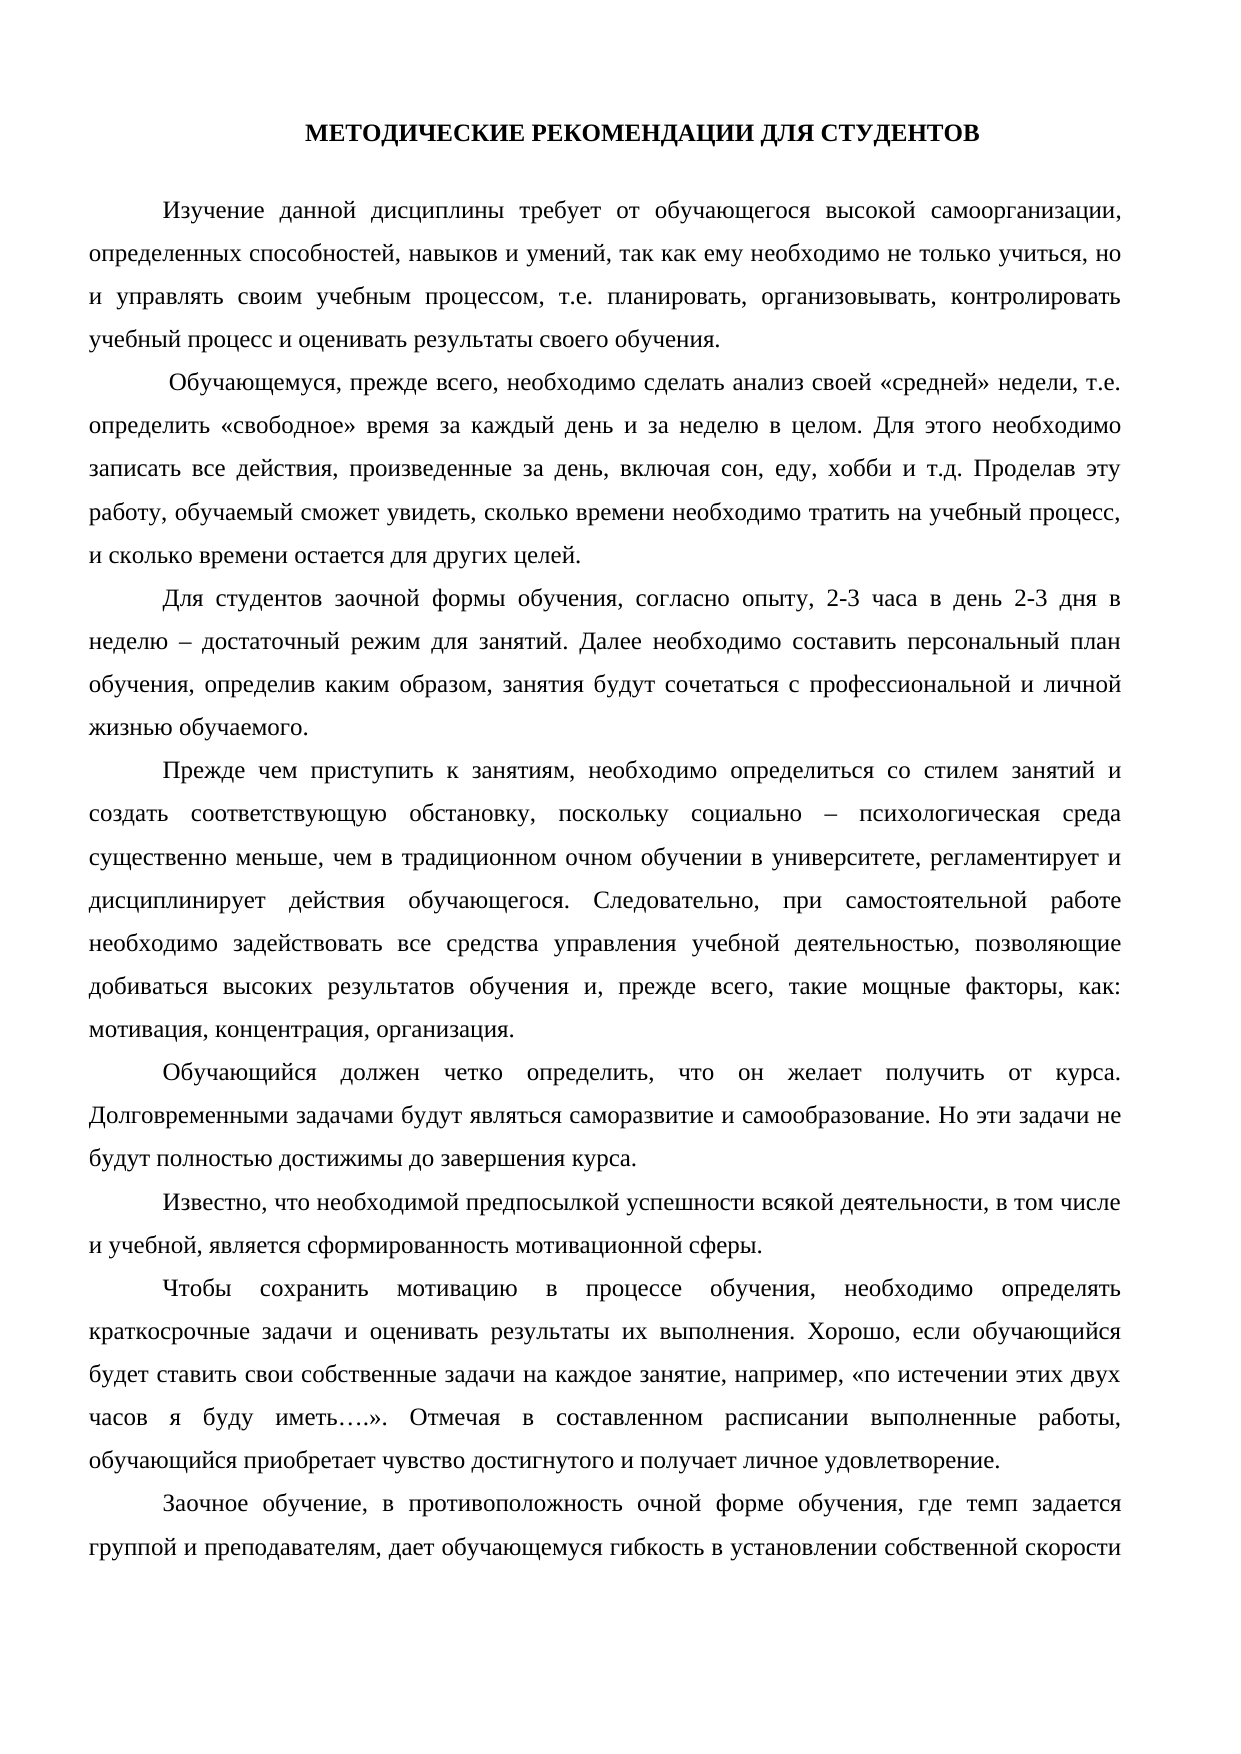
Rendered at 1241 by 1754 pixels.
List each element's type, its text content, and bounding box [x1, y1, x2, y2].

text Методические рекомендации для студентов [89, 118, 1122, 147]
text Известно, что необходимой предпосылкой успешности всякой деятельности, в том числе и учебной, является сформированность мотивационной сферы. [89, 1187, 1122, 1258]
text Обучающемуся, прежде всего, необходимо сделать анализ своей «средней» недели, т.е. определить «свободное» время за каждый день и за неделю в целом. Для этого необходимо записать все действия, произведенные за день, включая сон, еду, хобби и т.д. Проделав эту работу, обучаемый сможет увидеть, сколько времени необходимо тратить на учебный процесс, и сколько времени остается для других целей. [89, 367, 1122, 568]
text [89, 1488, 1122, 1560]
text Для студентов заочной формы обучения, согласно опыту, 2-3 часа в день 2-3 дня в неделю – достаточный режим для занятий. Далее необходимо составить персональный план обучения, определив каким образом, занятия будут сочетаться с профессиональной и личной жизнью обучаемого. [89, 583, 1122, 741]
text Изучение данной дисциплины требует от обучающегося высокой самоорганизации, определенных способностей, навыков и умений, так как ему необходимо не только учиться, но и управлять своим учебным процессом, т.е. планировать, организовывать, контролировать учебный процесс и оценивать результаты своего обучения. [89, 195, 1122, 353]
text Прежде чем приступить к занятиям, необходимо определиться со стилем занятий и создать соответствующую обстановку, поскольку социально – психологическая среда существенно меньше, чем в традиционном очном обучении в университете, регламентирует и дисциплинирует действия обучающегося. Следовательно, при самостоятельной работе необходимо задействовать все средства управления учебной деятельностью, позволяющие добиваться высоких результатов обучения и, прежде всего, такие мощные факторы, как: мотивация, концентрация, организация. [89, 755, 1122, 1043]
text Обучающийся должен четко определить, что он желает получить от курса. Долговременными задачами будут являться саморазвитие и самообразование. Но эти задачи не будут полностью достижимы до завершения курса. [89, 1057, 1122, 1172]
text Чтобы сохранить мотивацию в процессе обучения, необходимо определять краткосрочные задачи и оценивать результаты их выполнения. Хорошо, если обучающийся будет ставить свои собственные задачи на каждое занятие, например, «по истечении этих двух часов я буду иметь….». Отмечая в составленном расписании выполненные работы, обучающийся приобретает чувство достигнутого и получает личное удовлетворение. [89, 1273, 1122, 1474]
